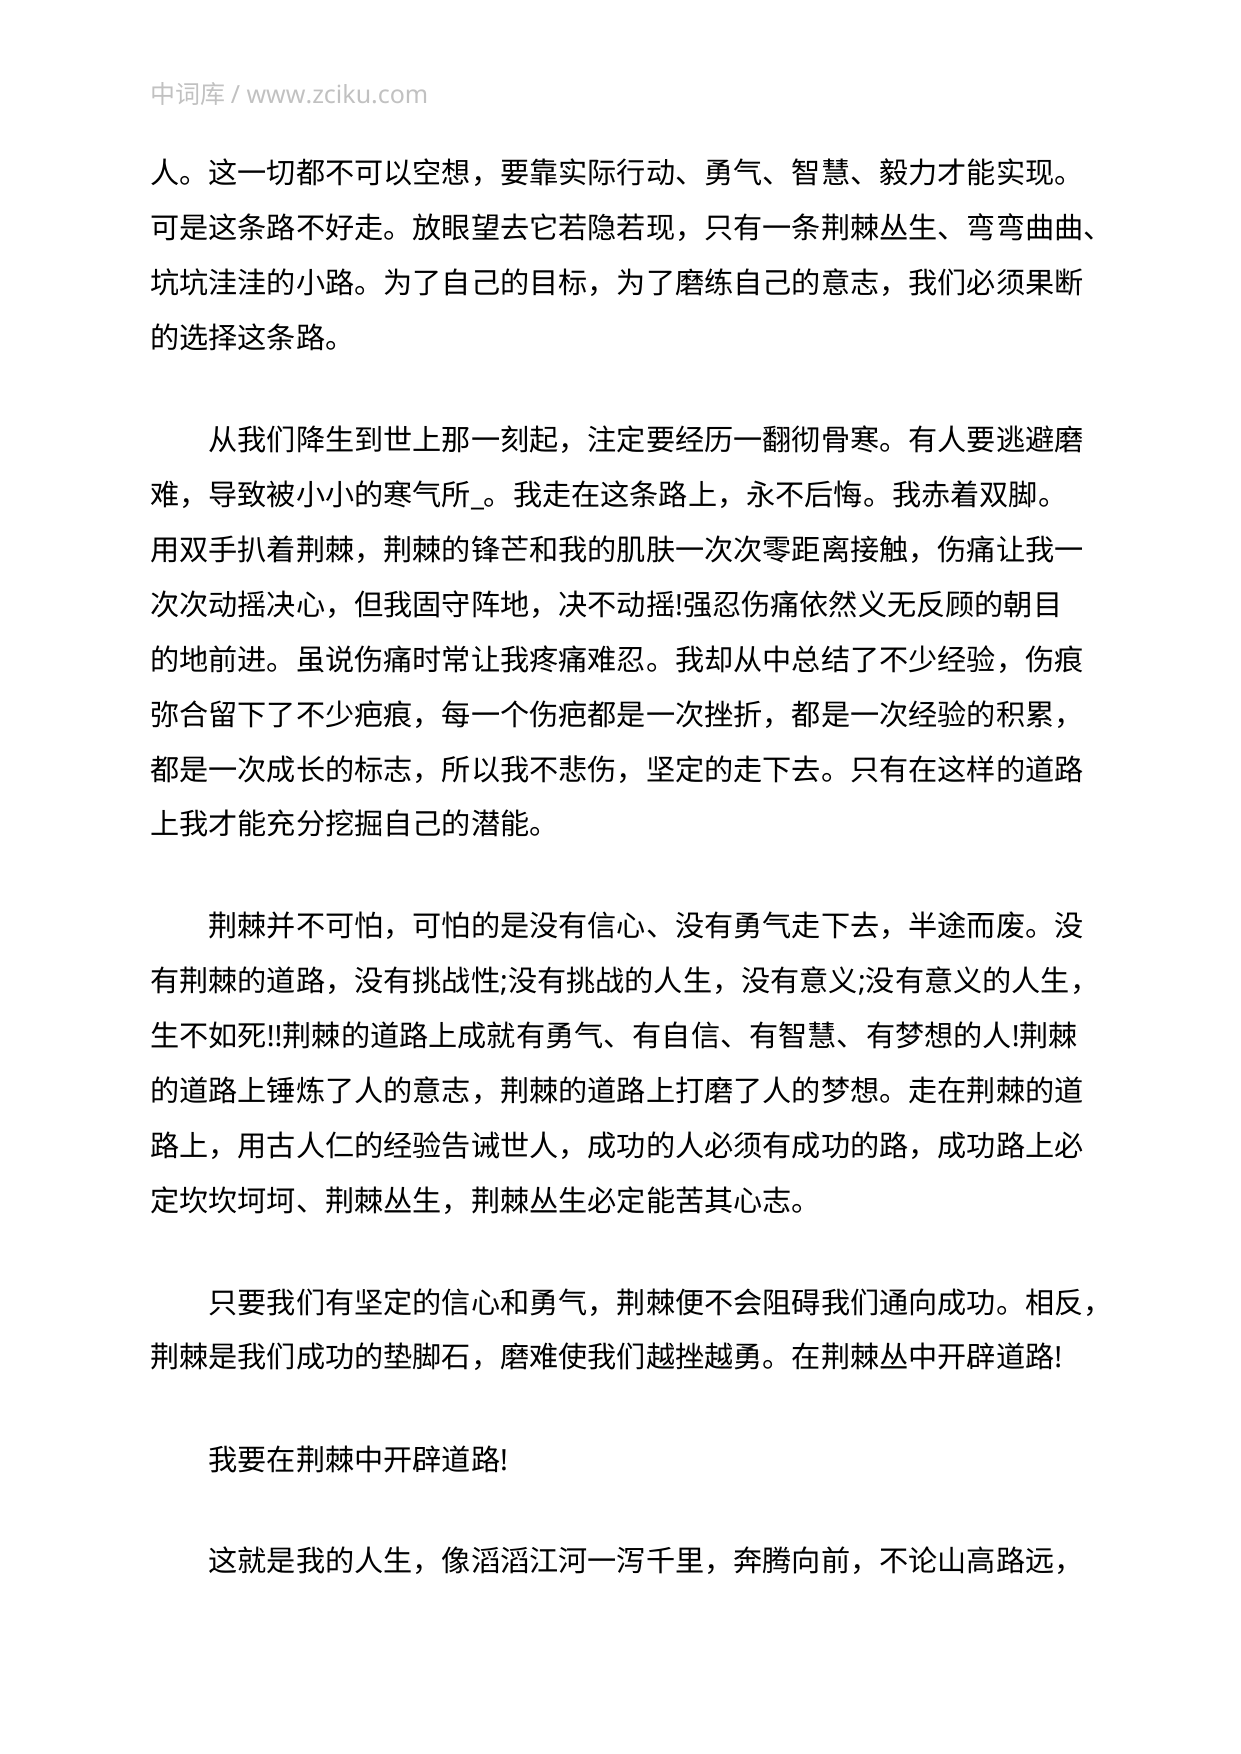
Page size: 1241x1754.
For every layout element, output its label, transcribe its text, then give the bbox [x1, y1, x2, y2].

text 荆棘并不可怕，可怕的是没有信心、没有勇气走下去，半途而废。没有荆棘的道路，没有挑战性;没有挑战的人生，没有意义;没有意义的人生，生不如死!!荆棘的道路上成就有勇气、有自信、有智慧、有梦想的人!荆棘的道路上锤炼了人的意志，荆棘的道路上打磨了人的梦想。走在荆棘的道路上，用古人仁的经验告诫世人，成功的人必须有成功的路，成功路上必定坎坎坷坷、荆棘丛生，荆棘丛生必定能苦其心志。 [150, 903, 1090, 1220]
text 从我们降生到世上那一刻起，注定要经历一翻彻骨寒。有人要逃避磨难，导致被小小的寒气所_。我走在这条路上，永不后悔。我赤着双脚。用双手扒着荆棘，荆棘的锋芒和我的肌肤一次次零距离接触，伤痛让我一次次动摇决心，但我固守阵地，决不动摇!强忍伤痛依然义无反顾的朝目的地前进。虽说伤痛时常让我疼痛难忍。我却从中总结了不少经验，伤痕弥合留下了不少疤痕，每一个伤疤都是一次挫折，都是一次经验的积累，都是一次成长的标志，所以我不悲伤，坚定的走下去。只有在这样的道路上我才能充分挖掘自己的潜能。 [150, 416, 1090, 843]
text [150, 150, 1090, 357]
text 我要在荆棘中开辟道路! [150, 1436, 1090, 1478]
text 只要我们有坚定的信心和勇气，荆棘便不会阻碍我们通向成功。相反，荆棘是我们成功的垫脚石，磨难使我们越挫越勇。在荆棘丛中开辟道路! [150, 1279, 1090, 1376]
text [150, 1538, 1090, 1580]
